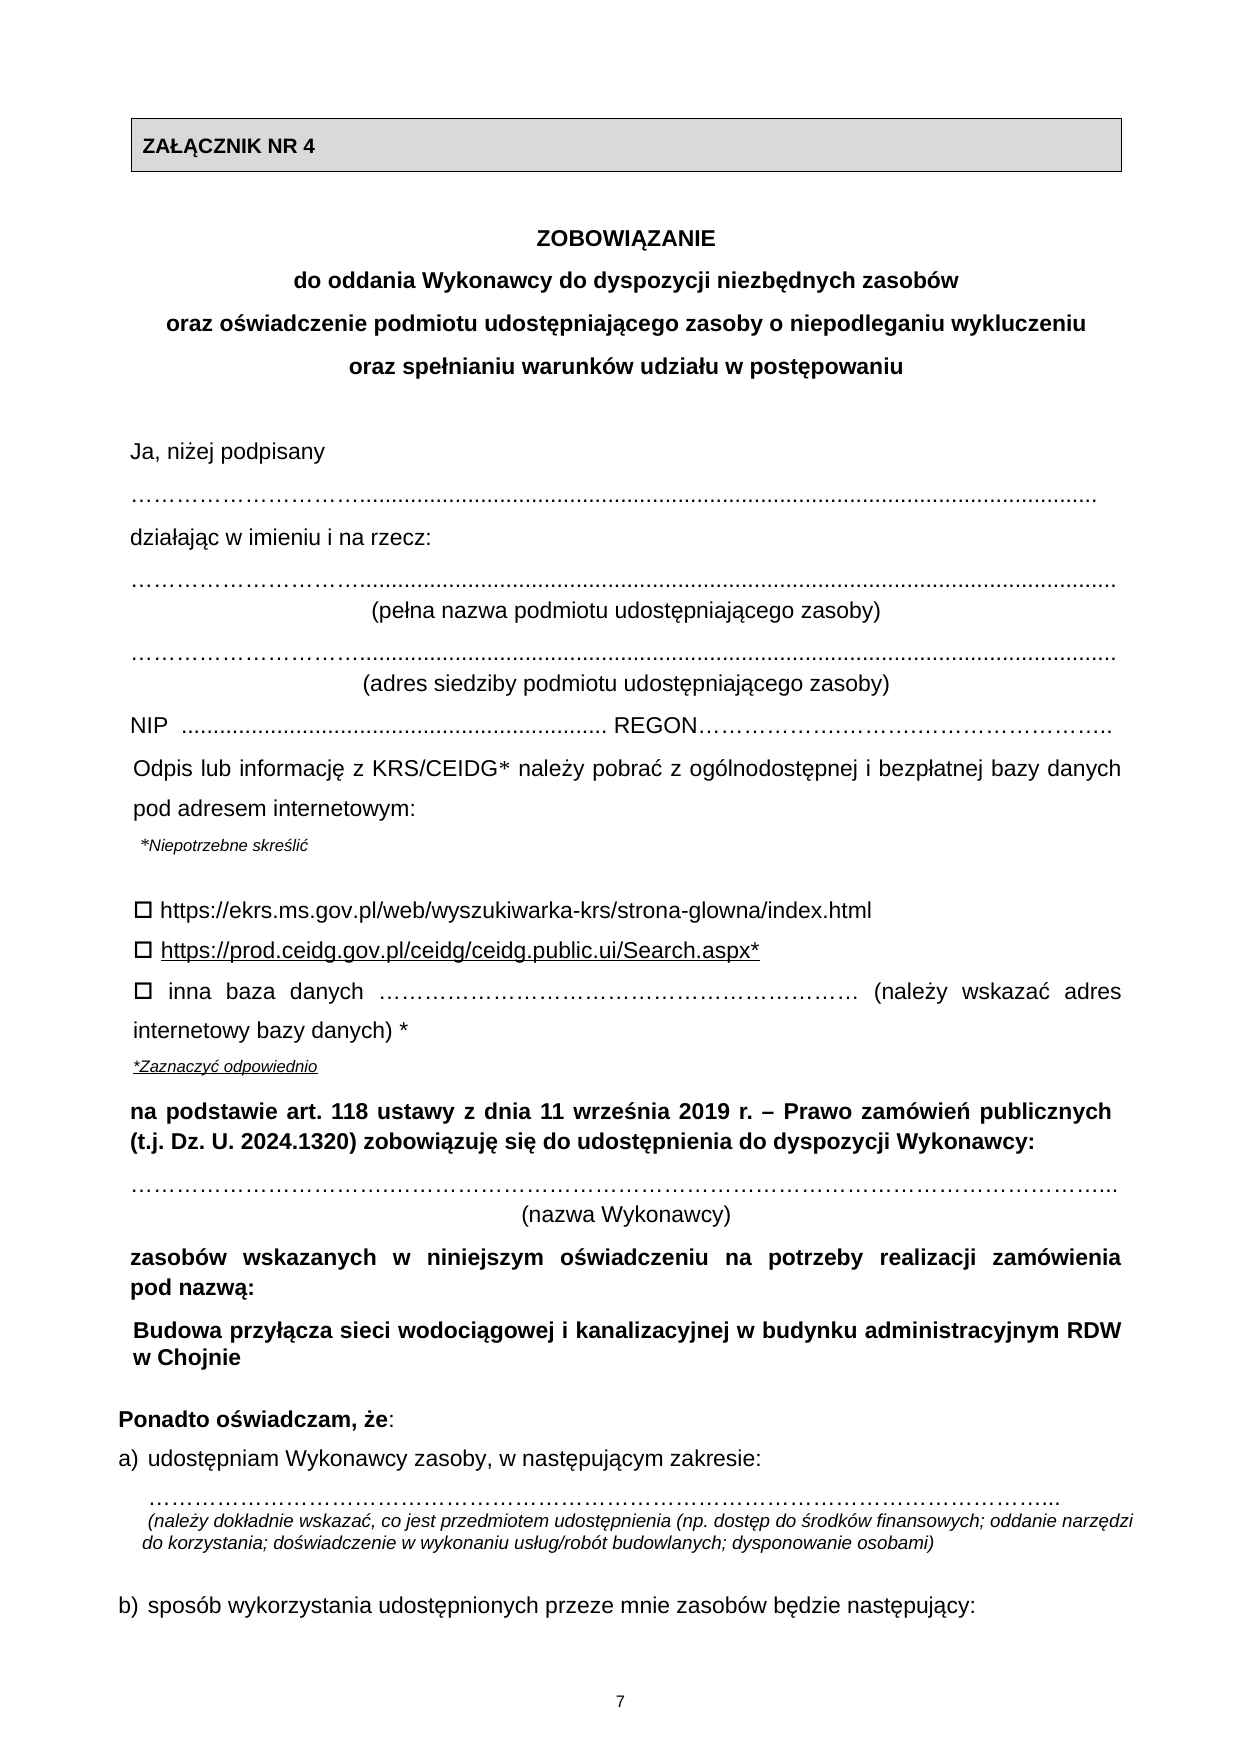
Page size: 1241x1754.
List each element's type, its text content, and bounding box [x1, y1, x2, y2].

text oraz spełnianiu warunków udziału w postępowaniu [130, 353, 1122, 379]
text (nazwa Wykonawcy) [130, 1201, 1122, 1227]
text na podstawie art. 118 ustawy z dnia 11 września 2019 r. – Prawo zamówień publicznych (t.j. Dz. U. 2024.1320) zobowiązuję się do udostępnienia do dyspozycji Wykonawcy: [130, 1098, 1122, 1154]
text (adres siedziby podmiotu udostępniającego zasoby) [130, 669, 1122, 696]
text zasobów wskazanych w niniejszym oświadczeniu na potrzeby realizacji zamówienia pod nazwą: [130, 1244, 1122, 1300]
text *Niepotrzebne skreślić [133, 834, 1122, 856]
text https://ekrs.ms.gov.pl/web/wyszukiwarka-krs/strona-glowna/index.html [133, 897, 1122, 924]
text …………………………....................................................................................................................... [130, 566, 1122, 593]
text ZOBOWIĄZANIE [130, 225, 1122, 251]
text *Zaznaczyć odpowiednio [133, 1057, 1122, 1076]
text (należy dokładnie wskazać, co jest przedmiotem udostępnienia (np. dostęp do środków finansowych; oddanie narzędzi do korzystania; doświadczenie w wykonaniu usług/robót budowlanych; dysponowanie osobami) [142, 1510, 1181, 1553]
text ………………………….................................................................................................................... [130, 481, 1122, 507]
text Odpis lub informację z KRS/CEIDG* należy pobrać z ogólnodostępnej i bezpłatnej bazy danych pod adresem internetowym: [133, 755, 1122, 821]
text (pełna nazwa podmiotu udostępniającego zasoby) [130, 597, 1122, 623]
text …………………………….…………………………………………………………………………………... [130, 1171, 1181, 1197]
text do oddania Wykonawcy do dyspozycji niezbędnych zasobów [130, 267, 1122, 294]
list udostępniam Wykonawcy zasoby, w następującym zakresie: [118, 1445, 1181, 1471]
table_header ZAŁĄCZNIK NR 4 [132, 119, 1121, 171]
text inna baza danych ……………………………………………………… (należy wskazać adres internetowy bazy danych) * [133, 978, 1122, 1043]
text oraz oświadczenie podmiotu udostępniającego zasoby o niepodleganiu wykluczeniu [130, 310, 1122, 337]
text …………………………....................................................................................................................... [130, 639, 1122, 666]
text Ja, niżej podpisany [130, 438, 1122, 465]
text NIP ................................................................... REGON……………….……….…………………….. [130, 712, 1122, 739]
text Budowa przyłącza sieci wodociągowej i kanalizacyjnej w budynku administracyjnym RDW w Chojnie [133, 1317, 1122, 1371]
text ………………………………………………………………………………………………………... [142, 1484, 1181, 1510]
text działając w imieniu i na rzecz: [130, 524, 1122, 550]
text https://prod.ceidg.gov.pl/ceidg/ceidg.public.ui/Search.aspx* [133, 937, 1122, 963]
text Ponadto oświadczam, że: [118, 1406, 1092, 1433]
list sposób wykorzystania udostępnionych przeze mnie zasobów będzie następujący: [118, 1592, 1181, 1619]
